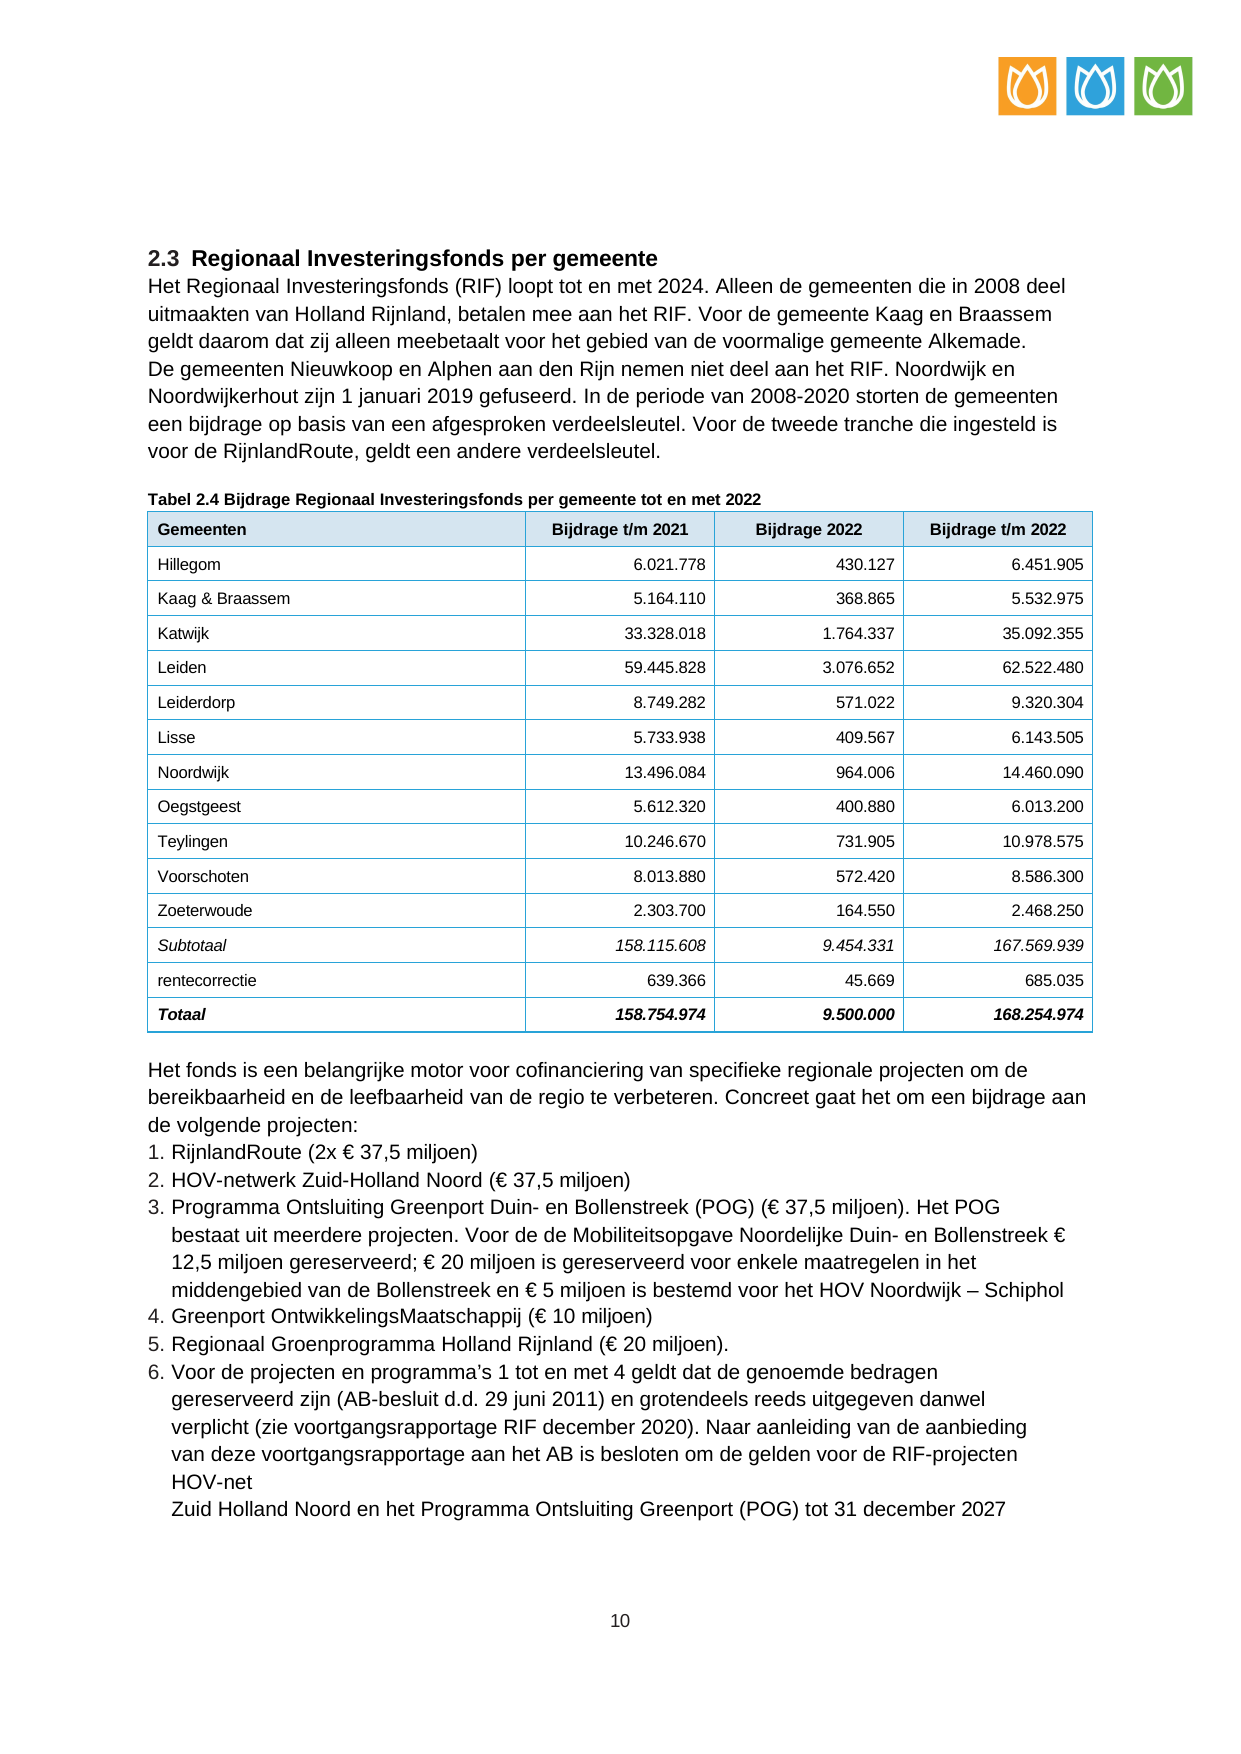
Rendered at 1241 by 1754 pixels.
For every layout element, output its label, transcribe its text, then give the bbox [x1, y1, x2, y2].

table_cell Noordwijk [148, 755, 525, 788]
table_cell 9.320.304 [904, 686, 1092, 719]
table_cell 5.164.110 [526, 581, 714, 615]
table_cell Totaal [148, 998, 525, 1031]
table_cell 168.254.974 [904, 998, 1092, 1031]
table_cell 572.420 [715, 859, 903, 893]
text Tabel 2.4 Bijdrage Regionaal Investeringsfonds per gemeente tot en met 2022 [148, 490, 1211, 509]
table_cell 2.468.250 [904, 894, 1092, 927]
table_cell 167.569.939 [904, 928, 1092, 962]
table_cell 14.460.090 [904, 755, 1092, 788]
table_header Bijdrage 2022 [715, 512, 903, 546]
picture [998, 57, 1193, 116]
table_cell Zoeterwoude [148, 894, 525, 927]
list Regionaal Groenprogramma Holland Rijnland (€ 20 miljoen). [148, 1332, 1211, 1356]
table_cell 13.496.084 [526, 755, 714, 788]
list HOV-netwerk Zuid-Holland Noord (€ 37,5 miljoen) [148, 1167, 1211, 1191]
list Programma Ontsluiting Greenport Duin- en Bollenstreek (POG) (€ 37,5 miljoen). Het POG bestaat uit meerdere projecten. Voor de de Mobiliteitsopgave Noordelijke Duin- en Bollenstreek € 12,5 miljoen gereserveerd; € 20 miljoen is gereserveerd voor enkele maatregelen in het middengebied van de Bollenstreek en € 5 miljoen is bestemd voor het HOV Noordwijk – Schiphol [148, 1195, 1074, 1301]
table_cell Teylingen [148, 824, 525, 858]
table_cell 685.035 [904, 963, 1092, 997]
list Voor de projecten en programma’s 1 tot en met 4 geldt dat de genoemde bedragen gereserveerd zijn (AB-besluit d.d. 29 juni 2011) en grotendeels reeds uitgegeven danwel verplicht (zie voortgangsrapportage RIF december 2020). Naar aanleiding van de aanbieding van deze voortgangsrapportage aan het AB is besloten om de gelden voor de RIF-projecten HOV-net [148, 1360, 1064, 1494]
table_cell 409.567 [715, 720, 903, 754]
table_header Bijdrage t/m 2022 [904, 512, 1092, 546]
table_cell 8.013.880 [526, 859, 714, 893]
table_cell Leiden [148, 651, 525, 684]
table_cell 6.143.505 [904, 720, 1092, 754]
table_cell 62.522.480 [904, 651, 1092, 684]
list RijnlandRoute (2x € 37,5 miljoen) [148, 1140, 1211, 1164]
table_cell 9.500.000 [715, 998, 903, 1031]
subtitle Regionaal Investeringsfonds per gemeente [148, 245, 1211, 271]
text De gemeenten Nieuwkoop en Alphen aan den Rijn nemen niet deel aan het RIF. Noordwijk en Noordwijkerhout zijn 1 januari 2019 gefuseerd. In de periode van 2008-2020 storten de gemeenten een bijdrage op basis van een afgesproken verdeelsleutel. Voor de tweede tranche die ingesteld is voor de RijnlandRoute, geldt een andere verdeelsleutel. [148, 356, 1084, 463]
table_cell 571.022 [715, 686, 903, 719]
table_cell 3.076.652 [715, 651, 903, 684]
table_cell Oegstgeest [148, 790, 525, 823]
table_cell 33.328.018 [526, 616, 714, 650]
table_cell 158.115.608 [526, 928, 714, 962]
table_cell 5.612.320 [526, 790, 714, 823]
table_cell Kaag & Braassem [148, 581, 525, 615]
table_cell 35.092.355 [904, 616, 1092, 650]
table_cell 639.366 [526, 963, 714, 997]
table_header Gemeenten [148, 512, 525, 546]
table_cell 6.451.905 [904, 547, 1092, 580]
table_cell 400.880 [715, 790, 903, 823]
table_cell 2.303.700 [526, 894, 714, 927]
text Het Regionaal Investeringsfonds (RIF) loopt tot en met 2024. Alleen de gemeenten die in 2008 deel uitmaakten van Holland Rijnland, betalen mee aan het RIF. Voor de gemeente Kaag en Braassem geldt daarom dat zij alleen meebetaalt voor het gebied van de voormalige gemeente Alkemade. [148, 274, 1084, 353]
table_cell 10.246.670 [526, 824, 714, 858]
table_header Bijdrage t/m 2021 [526, 512, 714, 546]
table_cell 5.733.938 [526, 720, 714, 754]
table_cell 430.127 [715, 547, 903, 580]
table_cell 964.006 [715, 755, 903, 788]
table_cell 731.905 [715, 824, 903, 858]
table_cell 1.764.337 [715, 616, 903, 650]
table_cell Katwijk [148, 616, 525, 650]
text Het fonds is een belangrijke motor voor cofinanciering van specifieke regionale projecten om de bereikbaarheid en de leefbaarheid van de regio te verbeteren. Concreet gaat het om een bijdrage aan de volgende projecten: [148, 1057, 1092, 1136]
table_cell 5.532.975 [904, 581, 1092, 615]
table_cell Leiderdorp [148, 686, 525, 719]
table_cell 9.454.331 [715, 928, 903, 962]
table_cell Hillegom [148, 547, 525, 580]
table_cell Subtotaal [148, 928, 525, 962]
table_cell 10.978.575 [904, 824, 1092, 858]
table_cell Lisse [148, 720, 525, 754]
table_cell 8.586.300 [904, 859, 1092, 893]
table_cell 368.865 [715, 581, 903, 615]
table_cell 8.749.282 [526, 686, 714, 719]
table_cell 45.669 [715, 963, 903, 997]
table_cell 164.550 [715, 894, 903, 927]
table_cell 6.021.778 [526, 547, 714, 580]
table_cell 59.445.828 [526, 651, 714, 684]
text Zuid Holland Noord en het Programma Ontsluiting Greenport (POG) tot 31 december 2027 [171, 1497, 1211, 1521]
table_cell 158.754.974 [526, 998, 714, 1031]
table_cell 6.013.200 [904, 790, 1092, 823]
table_cell Voorschoten [148, 859, 525, 893]
table_cell rentecorrectie [148, 963, 525, 997]
list Greenport OntwikkelingsMaatschappij (€ 10 miljoen) [148, 1305, 1211, 1329]
